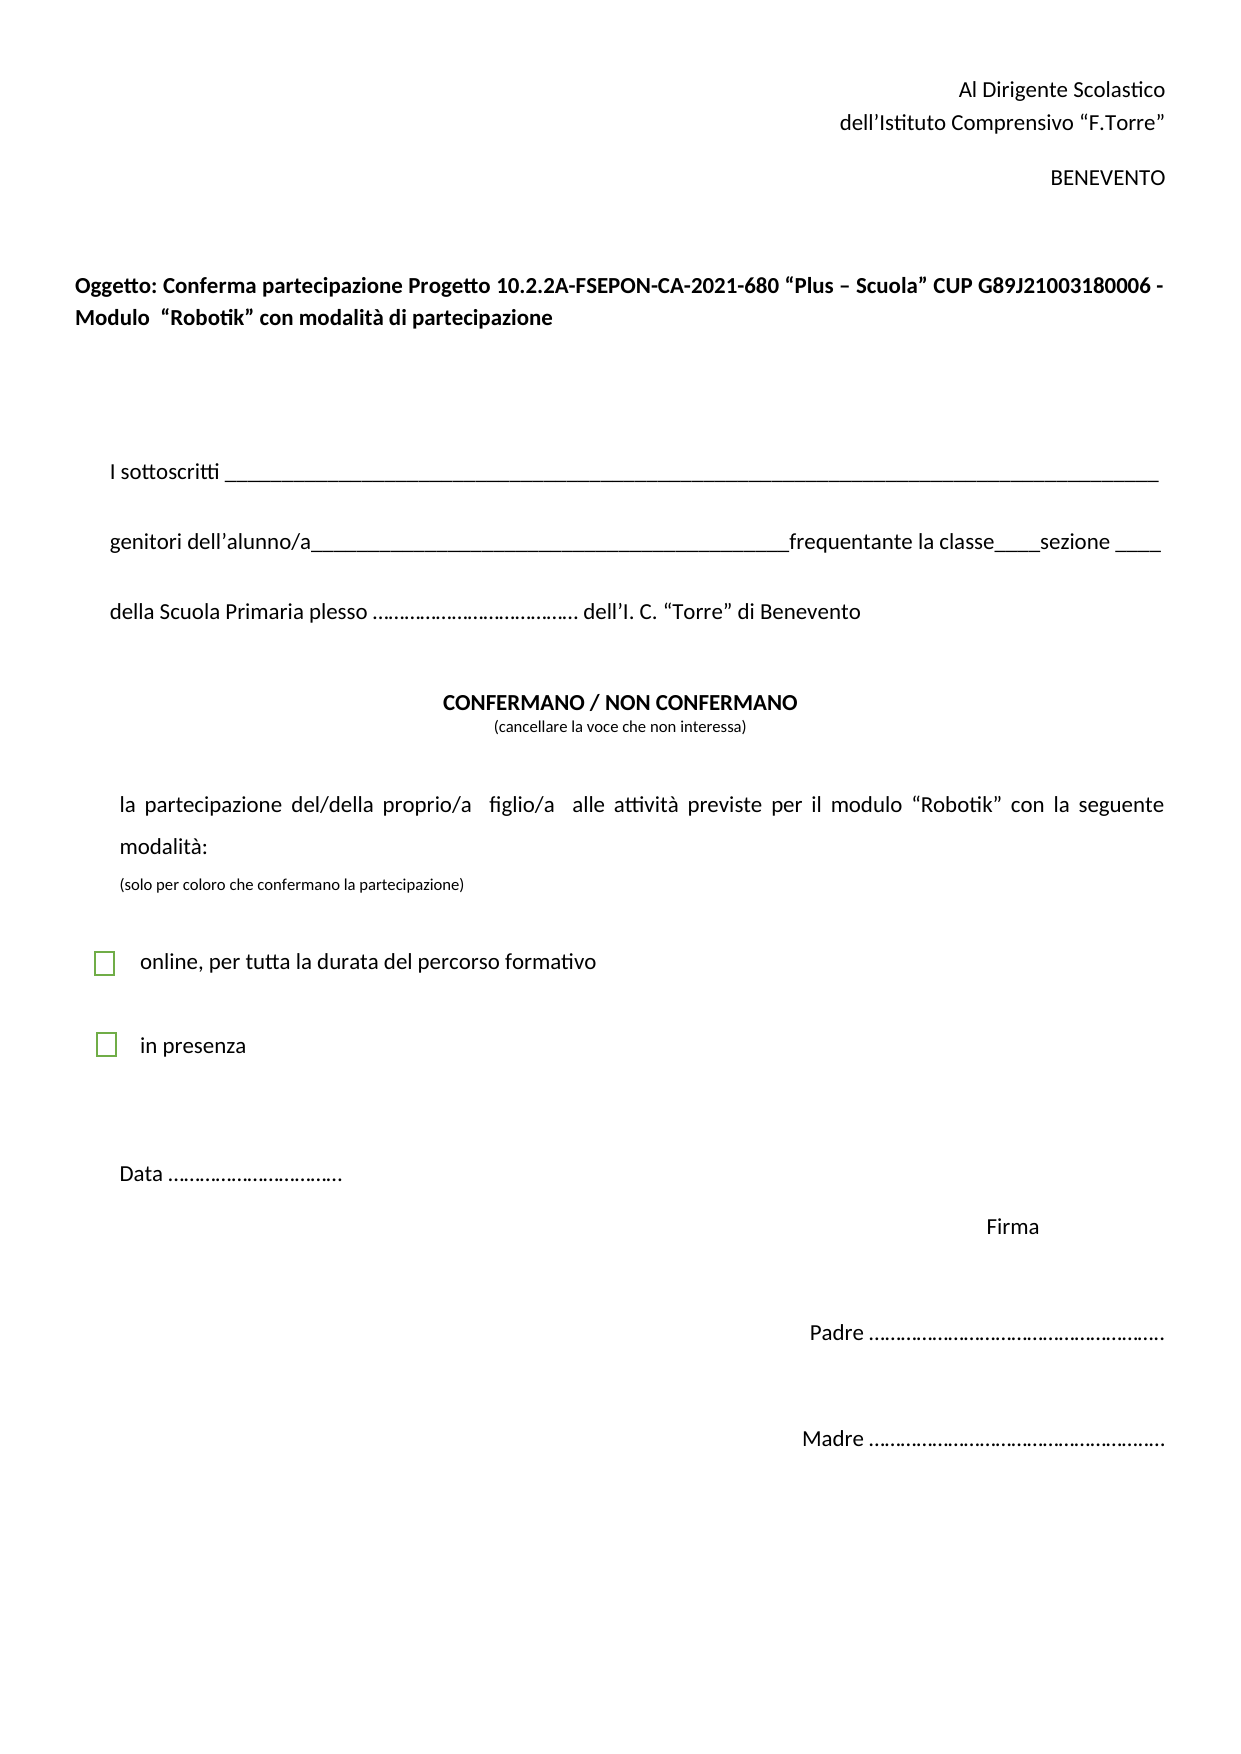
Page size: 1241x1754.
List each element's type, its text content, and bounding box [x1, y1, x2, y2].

text Data …………………………… [119, 1159, 1165, 1187]
text BENEVENTO [75, 163, 1165, 191]
text CONFERMANO / NON CONFERMANO [75, 688, 1165, 716]
text la partecipazione del/della proprio/a figlio/a alle attività previste per il modulo “Robotik” con la seguente modalità: [119, 790, 1165, 860]
text Oggetto: Conferma partecipazione Progetto 10.2.2A-FSEPON-CA-2021-680 “Plus – Scuola” CUP G89J21003180006 - Modulo “Robotik” con modalità di partecipazione [75, 271, 1165, 331]
text (solo per coloro che confermano la partecipazione) [119, 874, 1165, 894]
text (cancellare la voce che non interessa) [75, 716, 1165, 737]
text I sottoscritti __________________________________________________________________________________ genitori dell’alunno/a__________________________________________frequentante la classe____sezione ____ della Scuola Primaria plesso ………………………………… dell’I. C. “Torre” di Benevento [109, 457, 1164, 625]
text Padre ……………………………………………….. [121, 1318, 1165, 1346]
text online, per tutta la durata del percorso formativo [119, 947, 1165, 975]
text Firma [121, 1212, 1165, 1240]
text Madre ……………………………………………..… [121, 1424, 1165, 1452]
text Al Dirigente Scolastico dell’Istituto Comprensivo “F.Torre” [761, 75, 1165, 137]
text in presenza [119, 1031, 1165, 1059]
